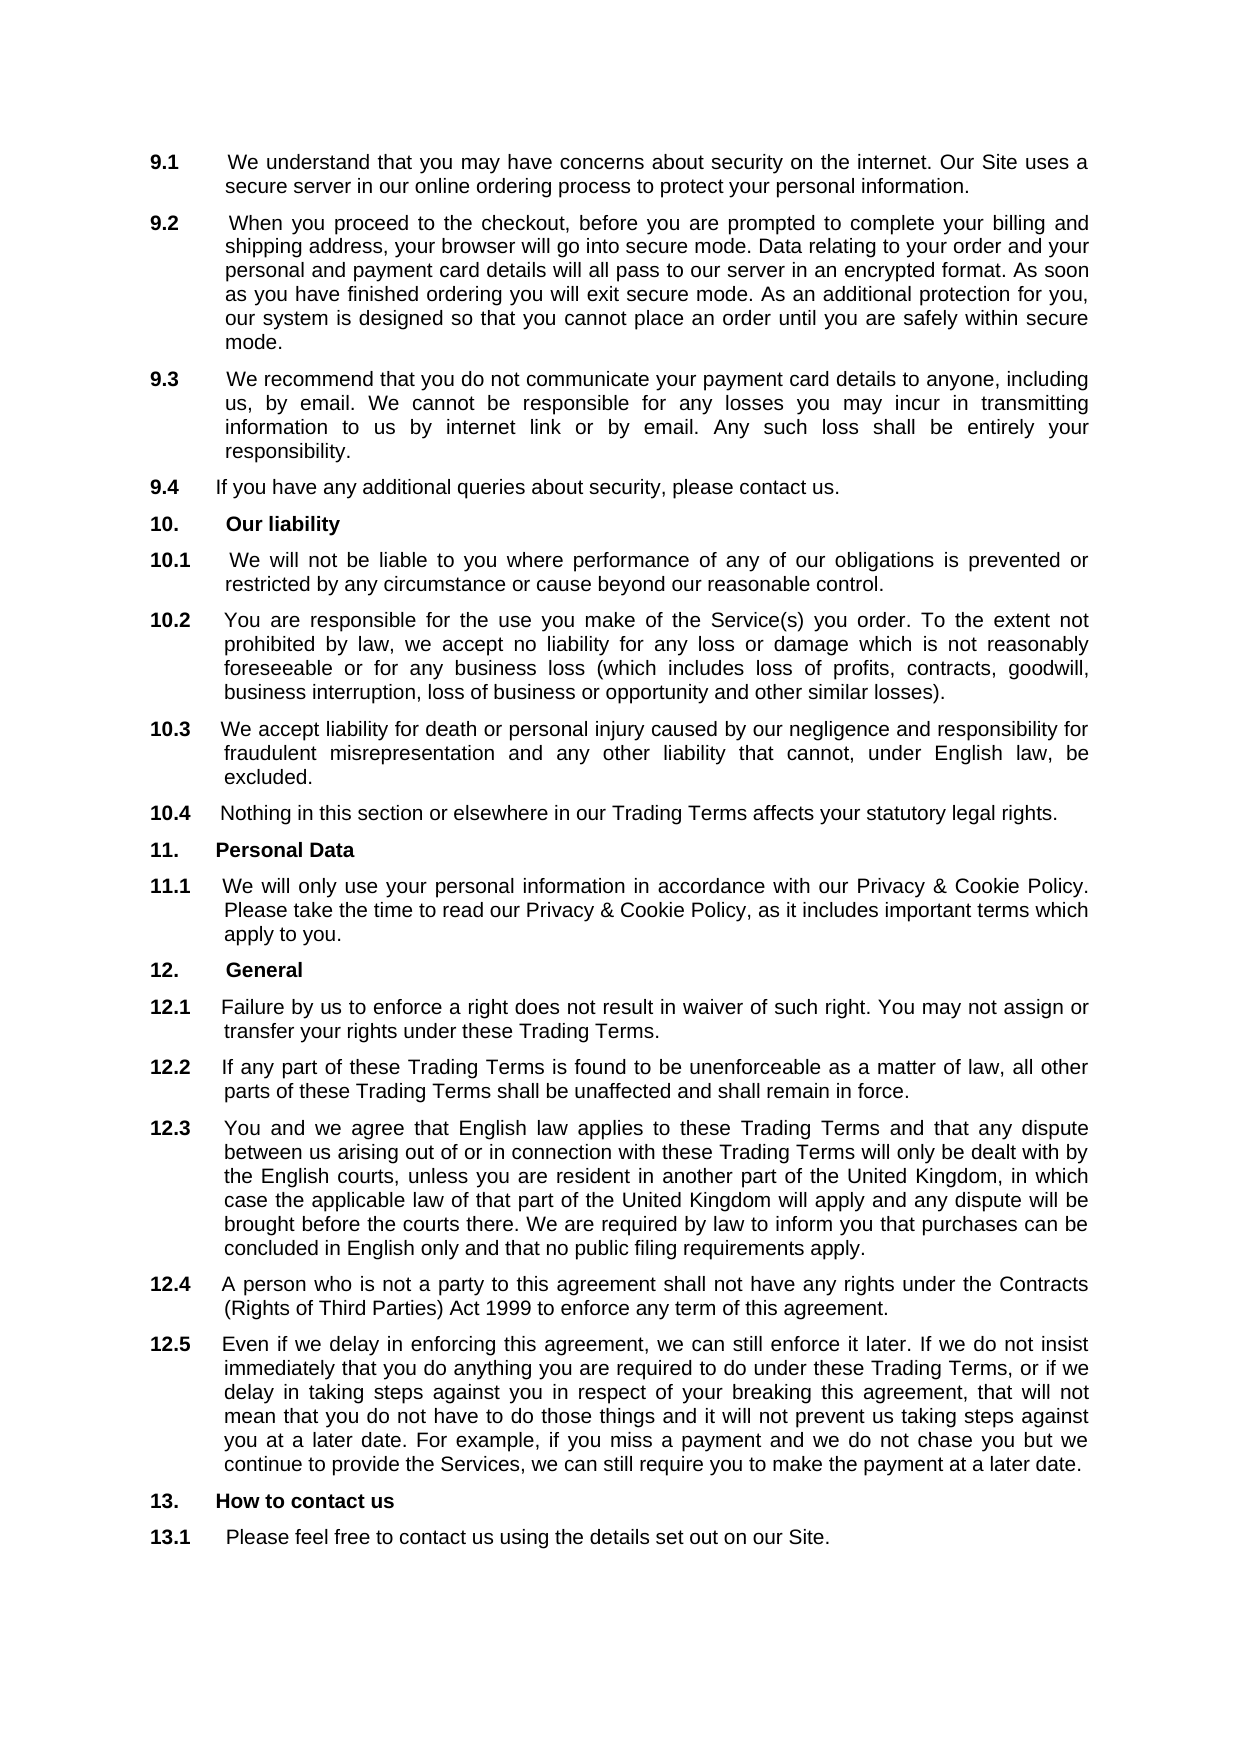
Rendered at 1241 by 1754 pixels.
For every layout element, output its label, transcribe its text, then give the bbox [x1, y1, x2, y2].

text 9.3 We recommend that you do not communicate your payment card details to anyone, including us, by email. We cannot be responsible for any losses you may incur in transmitting information to us by internet link or by email. Any such loss shall be entirely your responsibility. [150, 367, 1090, 462]
text 11.1 We will only use your personal information in accordance with our Privacy & Cookie Policy. Please take the time to read our Privacy & Cookie Policy, as it includes important terms which apply to you. [150, 874, 1090, 946]
text 9.2 When you proceed to the checkout, before you are prompted to complete your billing and shipping address, your browser will go into secure mode. Data relating to your order and your personal and payment card details will all pass to our server in an encrypted format. As soon as you have finished ordering you will exit secure mode. As an additional protection for you, our system is designed so that you cannot place an order until you are safely within secure mode. [150, 210, 1090, 354]
text 12.1 Failure by us to enforce a right does not result in waiver of such right. You may not assign or transfer your rights under these Trading Terms. [150, 995, 1090, 1043]
text 13. How to contact us [150, 1488, 1090, 1512]
text 13.1 Please feel free to contact us using the details set out on our Site. [150, 1525, 1090, 1549]
text 11. Personal Data [150, 837, 1090, 861]
text 10. Our liability [150, 511, 1090, 535]
text 10.1 We will not be liable to you where performance of any of our obligations is prevented or restricted by any circumstance or cause beyond our reasonable control. [150, 548, 1090, 596]
text 9.4 If you have any additional queries about security, please contact us. [150, 475, 1090, 499]
text 12.3 You and we agree that English law applies to these Trading Terms and that any dispute between us arising out of or in connection with these Trading Terms will only be dealt with by the English courts, unless you are resident in another part of the United Kingdom, in which case the applicable law of that part of the United Kingdom will apply and any dispute will be brought before the courts there. We are required by law to inform you that purchases can be concluded in English only and that no public filing requirements apply. [150, 1116, 1090, 1259]
text 10.4 Nothing in this section or elsewhere in our Trading Terms affects your statutory legal rights. [150, 801, 1090, 825]
text 9.1 We understand that you may have concerns about security on the internet. Our Site uses a secure server in our online ordering process to protect your personal information. [150, 150, 1090, 198]
text 12.5 Even if we delay in enforcing this agreement, we can still enforce it later. If we do not insist immediately that you do anything you are required to do under these Trading Terms, or if we delay in taking steps against you in respect of your breaking this agreement, that will not mean that you do not have to do those things and it will not prevent us taking steps against you at a later date. For example, if you miss a payment and we do not chase you but we continue to provide the Services, we can still require you to make the payment at a later date. [150, 1332, 1090, 1476]
text 12.4 A person who is not a party to this agreement shall not have any rights under the Contracts (Rights of Third Parties) Act 1999 to enforce any term of this agreement. [150, 1272, 1090, 1320]
text 10.3 We accept liability for death or personal injury caused by our negligence and responsibility for fraudulent misrepresentation and any other liability that cannot, under English law, be excluded. [150, 717, 1090, 788]
text 12.2 If any part of these Trading Terms is found to be unenforceable as a matter of law, all other parts of these Trading Terms shall be unaffected and shall remain in force. [150, 1055, 1090, 1103]
text 12. General [150, 958, 1090, 982]
text 10.2 You are responsible for the use you make of the Service(s) you order. To the extent not prohibited by law, we accept no liability for any loss or damage which is not reasonably foreseeable or for any business loss (which includes loss of profits, contracts, goodwill, business interruption, loss of business or opportunity and other similar losses). [150, 608, 1090, 704]
